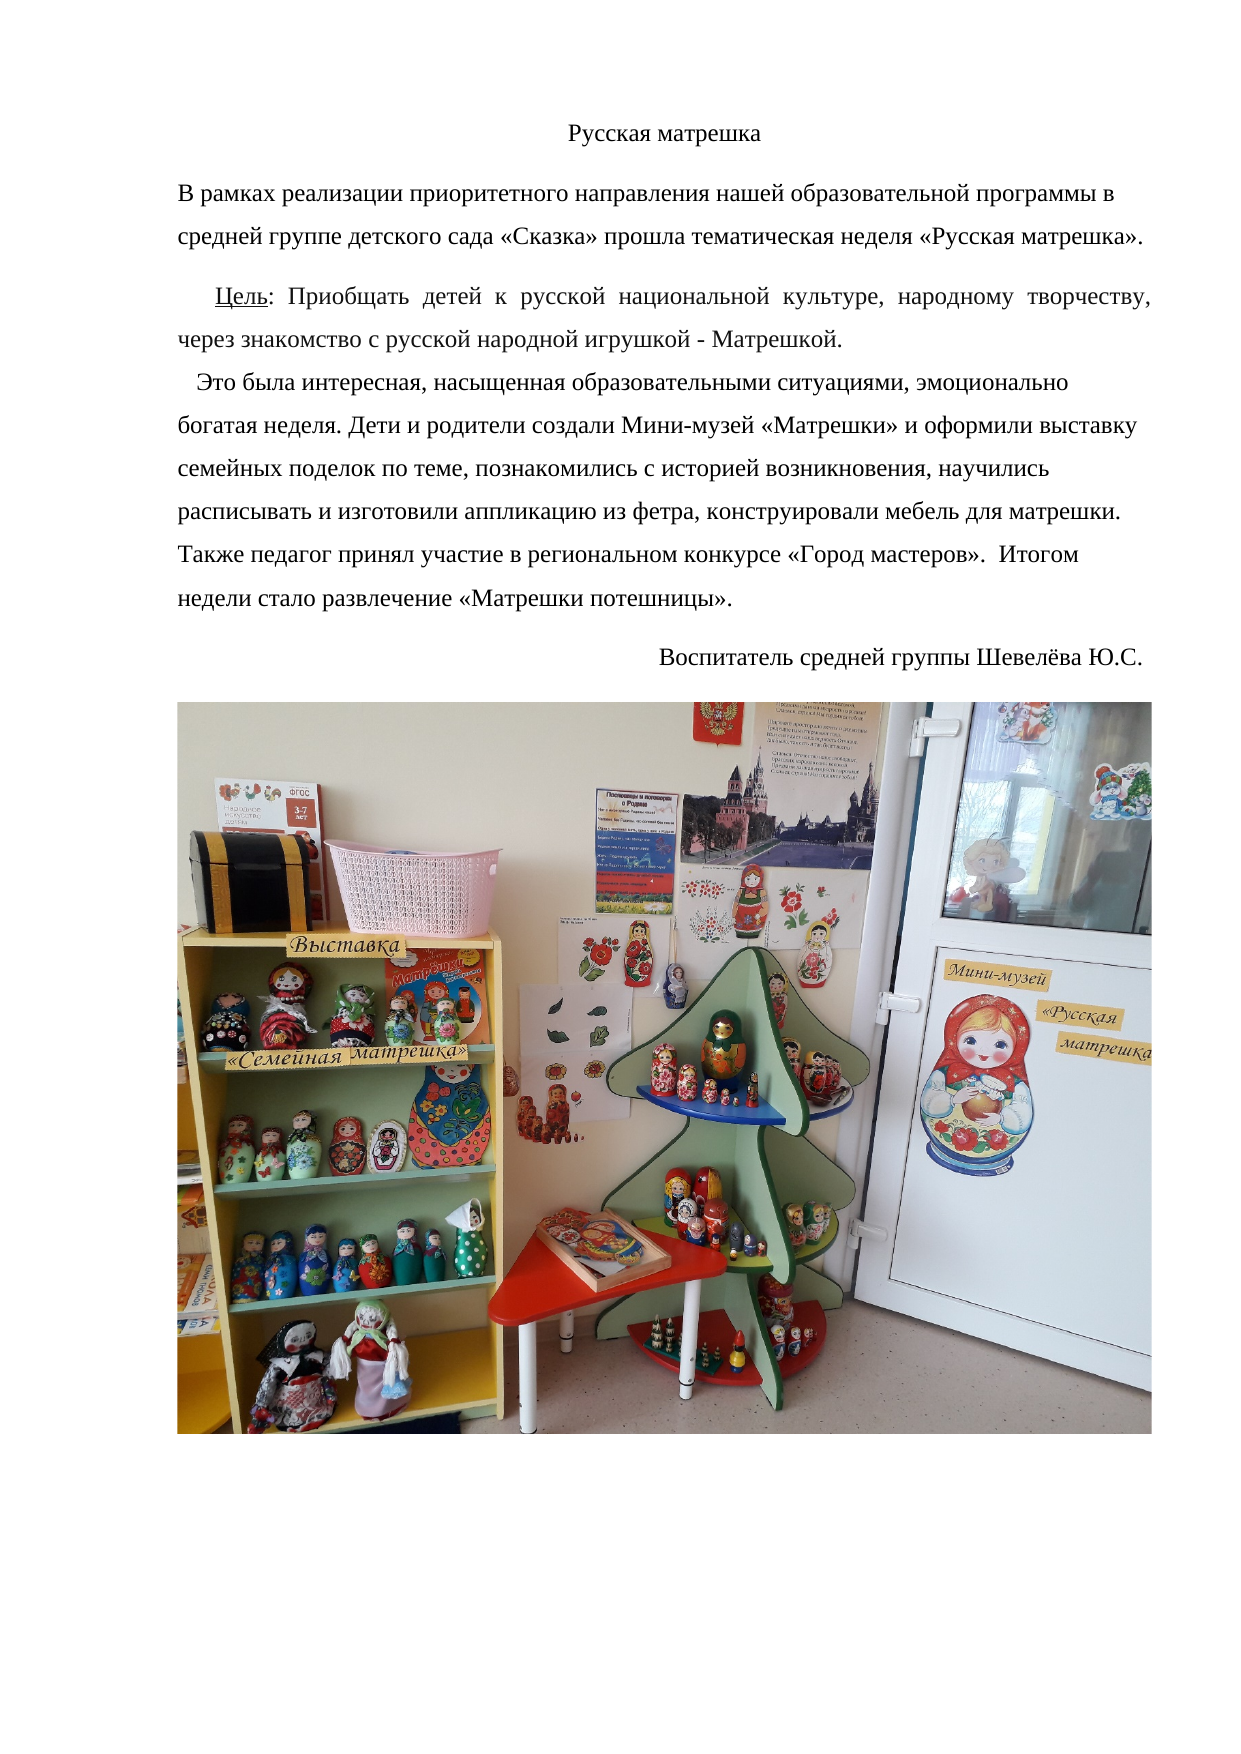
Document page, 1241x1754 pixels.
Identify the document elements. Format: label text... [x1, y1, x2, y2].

text В рамках реализации приоритетного направления нашей образовательной программы в средней группе детского сада «Сказка» прошла тематическая неделя «Русская матрешка». [177, 178, 1152, 250]
text Русская матрешка [177, 118, 1152, 147]
text Воспитатель средней группы Шевелёва Ю.С. [177, 642, 1152, 671]
text Это была интересная, насыщенная образовательными ситуациями, эмоционально богатая неделя. Дети и родители создали Мини-музей «Матрешки» и оформили выставку семейных поделок по теме, познакомились с историей возникновения, научились расписывать и изготовили аппликацию из фетра, конструировали мебель для матрешки. Также педагог принял участие в региональном конкурсе «Город мастеров». Итогом недели стало развлечение «Матрешки потешницы». [177, 367, 1152, 611]
text Цель: Приобщать детей к русской национальной культуре, народному творчеству, через знакомство с русской народной игрушкой - Матрешкой. [177, 281, 1152, 353]
picture [177, 702, 1152, 1434]
